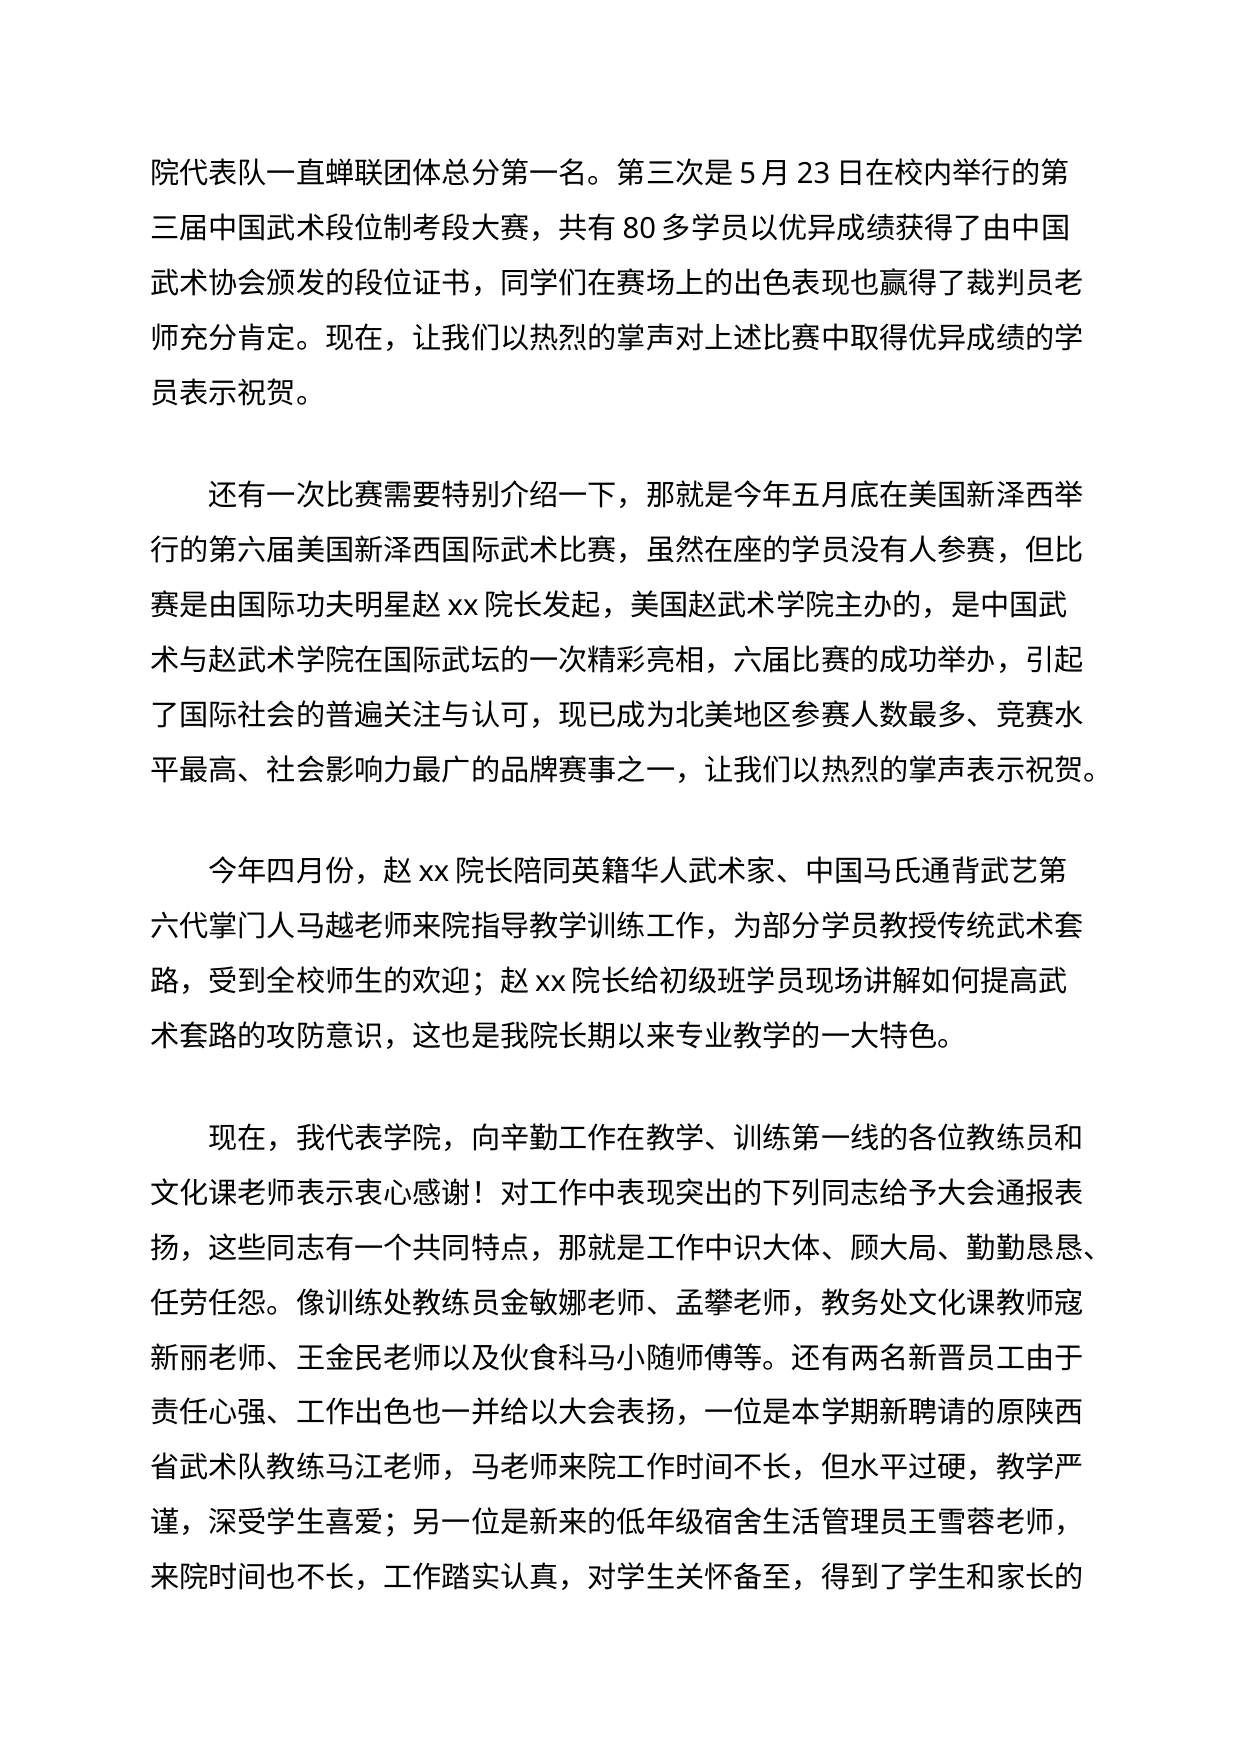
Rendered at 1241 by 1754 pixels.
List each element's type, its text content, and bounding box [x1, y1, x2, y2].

text 今年四月份，赵xx院长陪同英籍华人武术家、中国马氏通背武艺第六代掌门人马越老师来院指导教学训练工作，为部分学员教授传统武术套路，受到全校师生的欢迎；赵xx院长给初级班学员现场讲解如何提高武术套路的攻防意识，这也是我院长期以来专业教学的一大特色。 [150, 848, 1090, 1055]
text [150, 1114, 1090, 1596]
text 还有一次比赛需要特别介绍一下，那就是今年五月底在美国新泽西举行的第六届美国新泽西国际武术比赛，虽然在座的学员没有人参赛，但比赛是由国际功夫明星赵xx院长发起，美国赵武术学院主办的，是中国武术与赵武术学院在国际武坛的一次精彩亮相，六届比赛的成功举办，引起了国际社会的普遍关注与认可，现已成为北美地区参赛人数最多、竞赛水平最高、社会影响力最广的品牌赛事之一，让我们以热烈的掌声表示祝贺。 [150, 472, 1090, 788]
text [150, 150, 1090, 412]
